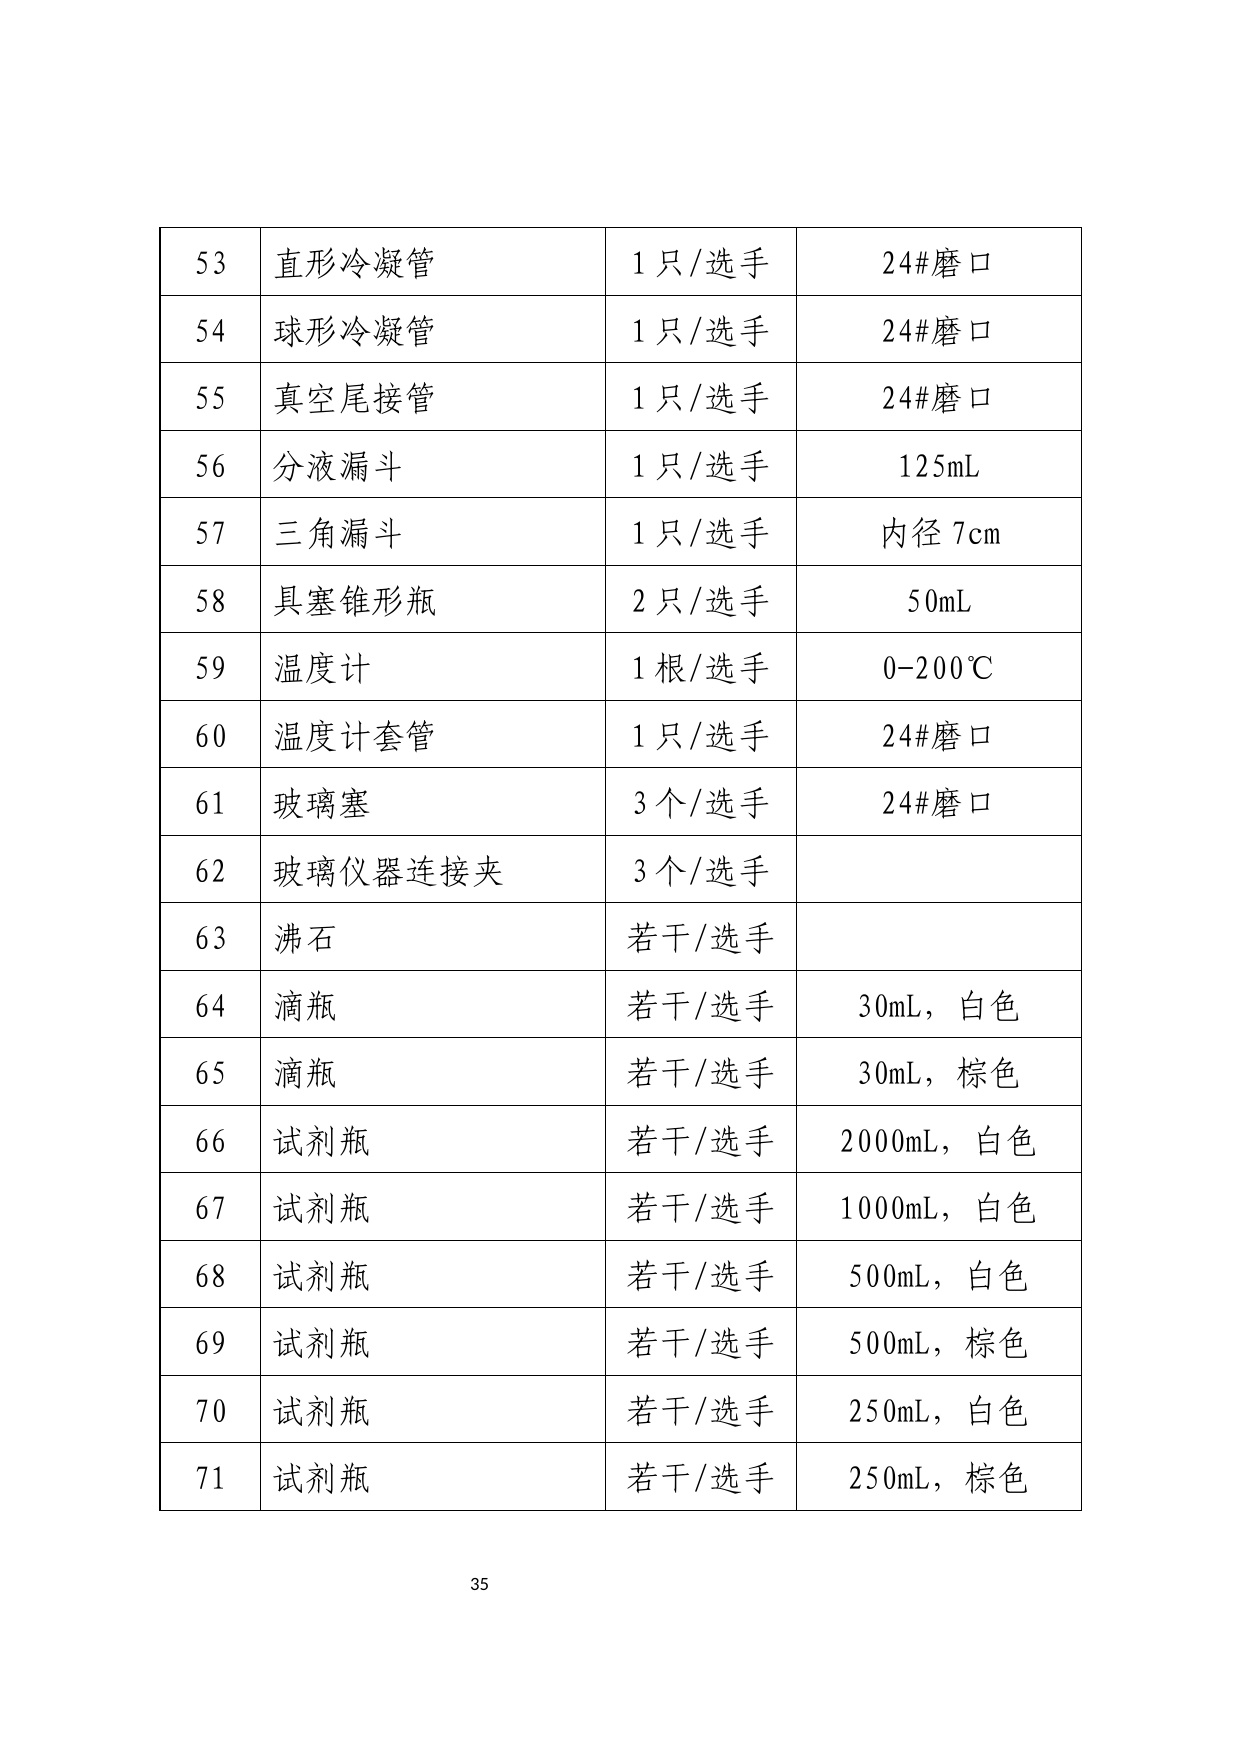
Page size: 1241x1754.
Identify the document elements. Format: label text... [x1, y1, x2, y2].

table_cell 若干/选手 [606, 1376, 796, 1442]
table_cell 试剂瓶 [261, 1173, 605, 1240]
table_cell 温度计 [261, 633, 605, 700]
table_cell 65 [161, 1038, 260, 1105]
table_cell 1000mL，白色 [797, 1173, 1081, 1240]
table_cell 64 [161, 971, 260, 1037]
table_cell 内径7cm [797, 498, 1081, 565]
table_cell 57 [161, 498, 260, 565]
table_cell 分液漏斗 [261, 431, 605, 497]
table_cell 62 [161, 836, 260, 902]
table_cell 若干/选手 [606, 971, 796, 1037]
table_cell 试剂瓶 [261, 1376, 605, 1442]
table_cell 66 [161, 1106, 260, 1172]
table_cell 500mL，白色 [797, 1241, 1081, 1307]
table_cell 70 [161, 1376, 260, 1442]
table_cell 0-200℃ [797, 633, 1081, 700]
table_cell 真空尾接管 [261, 363, 605, 430]
table_cell 3个/选手 [606, 836, 796, 902]
table_cell 69 [161, 1308, 260, 1375]
table_cell 试剂瓶 [261, 1241, 605, 1307]
table_cell 63 [161, 903, 260, 970]
table_cell 71 [161, 1443, 260, 1510]
table_cell 24#磨口 [797, 228, 1081, 295]
table_cell 三角漏斗 [261, 498, 605, 565]
table_cell 500mL，棕色 [797, 1308, 1081, 1375]
table_cell 250mL，白色 [797, 1376, 1081, 1442]
table_cell [797, 903, 1081, 970]
table_cell 若干/选手 [606, 903, 796, 970]
table_cell 若干/选手 [606, 1173, 796, 1240]
table_cell 125mL [797, 431, 1081, 497]
table_cell 若干/选手 [606, 1443, 796, 1510]
table_cell 直形冷凝管 [261, 228, 605, 295]
table_cell 30mL，棕色 [797, 1038, 1081, 1105]
table_cell 若干/选手 [606, 1241, 796, 1307]
table_cell 60 [161, 701, 260, 767]
table_cell 温度计套管 [261, 701, 605, 767]
table_cell 250mL，棕色 [797, 1443, 1081, 1510]
table_cell 24#磨口 [797, 363, 1081, 430]
table_cell 24#磨口 [797, 296, 1081, 362]
table_cell 1只/选手 [606, 498, 796, 565]
table_cell 球形冷凝管 [261, 296, 605, 362]
table_cell 2只/选手 [606, 566, 796, 632]
table_cell 68 [161, 1241, 260, 1307]
table_cell 55 [161, 363, 260, 430]
table_cell 53 [161, 228, 260, 295]
table_cell 1只/选手 [606, 228, 796, 295]
table_cell 24#磨口 [797, 768, 1081, 835]
table_cell 2000mL，白色 [797, 1106, 1081, 1172]
table_cell 玻璃仪器连接夹 [261, 836, 605, 902]
table_cell 若干/选手 [606, 1308, 796, 1375]
table_cell 1只/选手 [606, 701, 796, 767]
table_cell [797, 836, 1081, 902]
table_cell 50mL [797, 566, 1081, 632]
table_cell 玻璃塞 [261, 768, 605, 835]
table_cell 24#磨口 [797, 701, 1081, 767]
table_cell 3个/选手 [606, 768, 796, 835]
table_cell 滴瓶 [261, 971, 605, 1037]
table_cell 61 [161, 768, 260, 835]
table_cell 58 [161, 566, 260, 632]
table_cell 具塞锥形瓶 [261, 566, 605, 632]
table_cell 沸石 [261, 903, 605, 970]
table_cell 56 [161, 431, 260, 497]
table_cell 1只/选手 [606, 431, 796, 497]
table_cell 1只/选手 [606, 296, 796, 362]
table_cell 滴瓶 [261, 1038, 605, 1105]
table_cell 试剂瓶 [261, 1308, 605, 1375]
table_cell 试剂瓶 [261, 1443, 605, 1510]
table_cell 59 [161, 633, 260, 700]
table_cell 若干/选手 [606, 1106, 796, 1172]
table_cell 若干/选手 [606, 1038, 796, 1105]
table_cell 试剂瓶 [261, 1106, 605, 1172]
table_cell 30mL，白色 [797, 971, 1081, 1037]
table_cell 1根/选手 [606, 633, 796, 700]
table_cell 67 [161, 1173, 260, 1240]
table_cell 1只/选手 [606, 363, 796, 430]
table_cell 54 [161, 296, 260, 362]
